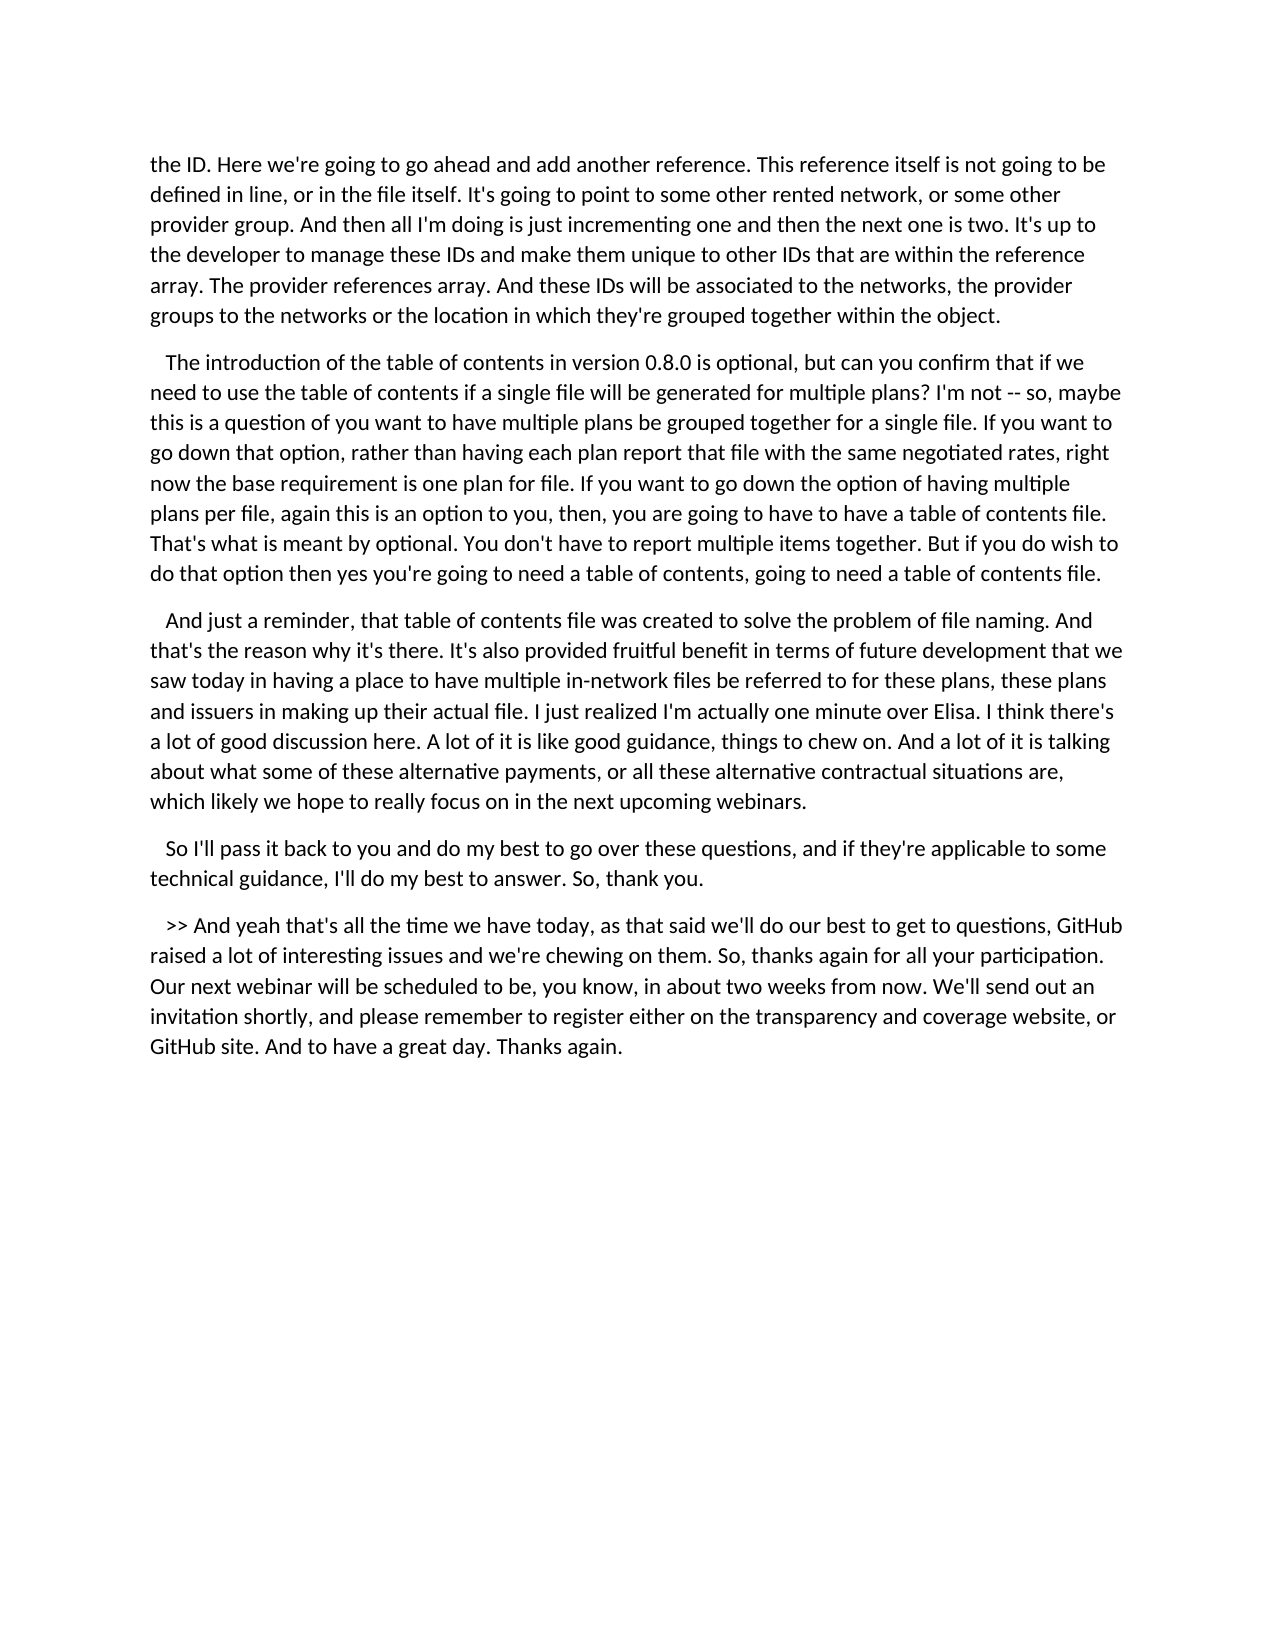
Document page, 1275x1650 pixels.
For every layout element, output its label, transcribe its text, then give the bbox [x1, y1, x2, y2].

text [150, 150, 1125, 329]
text So I'll pass it back to you and do my best to go over these questions, and if they're applicable to some technical guidance, I'll do my best to answer. So, thank you. [150, 834, 1125, 893]
text And just a reminder, that table of contents file was created to solve the problem of file naming. And that's the reason why it's there. It's also provided fruitful benefit in terms of future development that we saw today in having a place to have multiple in-network files be referred to for these plans, these plans and issuers in making up their actual file. I just realized I'm actually one minute over Elisa. I think there's a lot of good discussion here. A lot of it is like good guidance, things to chew on. And a lot of it is talking about what some of these alternative payments, or all these alternative contractual situations are, which likely we hope to really focus on in the next upcoming webinars. [150, 606, 1125, 816]
text >> And yeah that's all the time we have today, as that said we'll do our best to get to questions, GitHub raised a lot of interesting issues and we're chewing on them. So, thanks again for all your participation. Our next webinar will be scheduled to be, you know, in about two weeks from now. We'll send out an invitation shortly, and please remember to register either on the transparency and coverage website, or GitHub site. And to have a great day. Thanks again. [150, 911, 1125, 1060]
text The introduction of the table of contents in version 0.8.0 is optional, but can you confirm that if we need to use the table of contents if a single file will be generated for multiple plans? I'm not -- so, maybe this is a question of you want to have multiple plans be grouped together for a single file. If you want to go down that option, rather than having each plan report that file with the same negotiated rates, right now the base requirement is one plan for file. If you want to go down the option of having multiple plans per file, again this is an option to you, then, you are going to have to have a table of contents file. That's what is meant by optional. You don't have to report multiple items together. But if you do wish to do that option then yes you're going to need a table of contents, going to need a table of contents file. [150, 348, 1125, 587]
